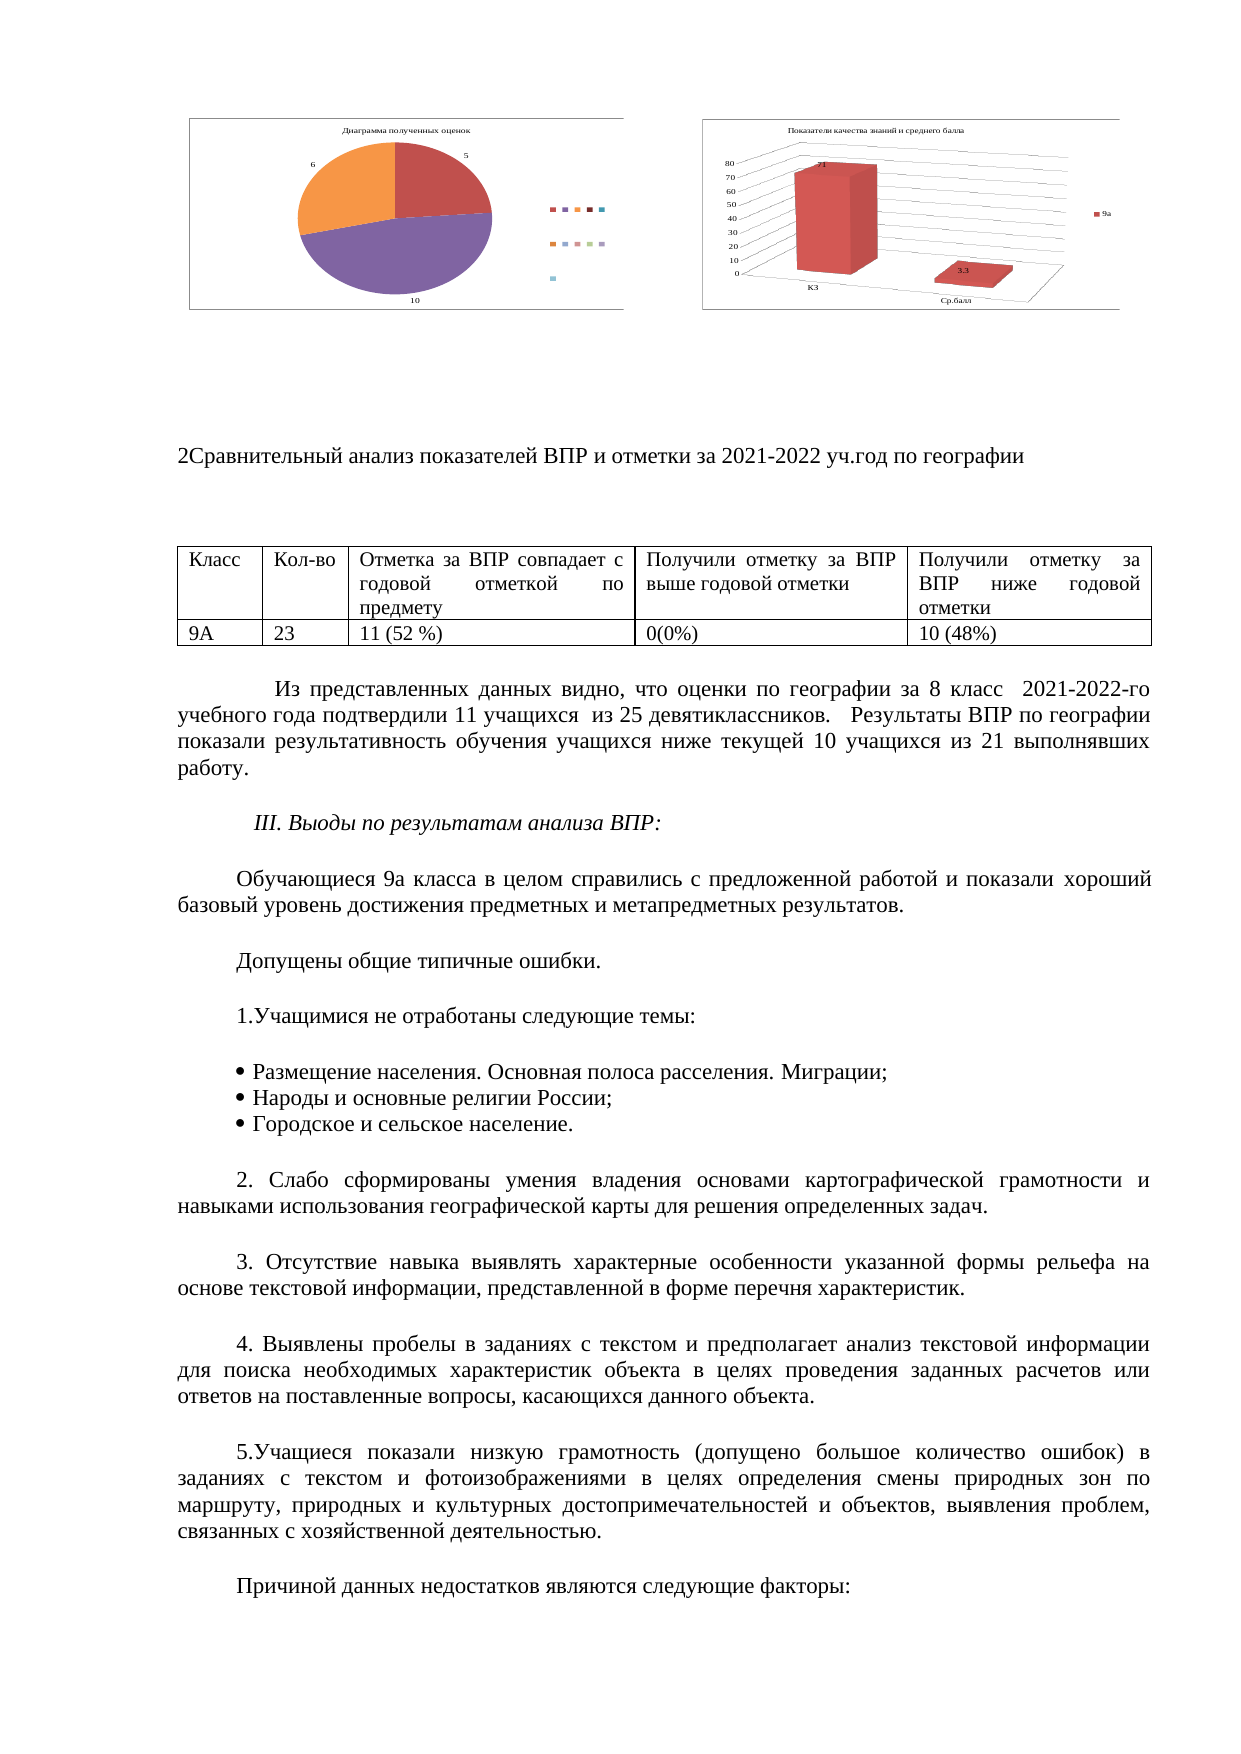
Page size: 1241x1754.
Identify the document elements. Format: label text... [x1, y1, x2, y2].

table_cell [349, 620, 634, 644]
text 1.Учащимися не отработаны следующие темы: [177, 1002, 1152, 1028]
text 4. Выявлены пробелы в заданиях с текстом и предполагает анализ текстовой информации для поиска необходимых характеристик объекта в целях проведения заданных расчетов или ответов на поставленные вопросы, касающихся данного объекта. [177, 1330, 1152, 1409]
text Из представленных данных видно, что оценки по географии за 8 класс 2021-2022-го учебного года подтвердили 11 учащихся из 25 девятиклассников. Результаты ВПР по географии показали результативность обучения учащихся ниже текущей 10 учащихся из 21 выполнявших работу. [177, 675, 1152, 780]
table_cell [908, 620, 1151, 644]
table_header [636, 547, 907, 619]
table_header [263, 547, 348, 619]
text 2Сравнительный анализ показателей ВПР и отметки за 2021-2022 уч.год по географии [177, 442, 1152, 469]
list Народы и основные религии России; [177, 1084, 1152, 1110]
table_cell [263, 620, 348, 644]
list Размещение населения. Основная полоса расселения. Миграции; [177, 1058, 1152, 1084]
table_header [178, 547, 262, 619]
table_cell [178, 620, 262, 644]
text Допущены общие типичные ошибки. [177, 947, 1152, 973]
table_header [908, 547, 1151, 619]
text III. Выоды по результатам анализа ВПР: [177, 809, 1152, 836]
list Городское и сельское население. [177, 1110, 1152, 1137]
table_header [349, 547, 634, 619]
text 2. Слабо сформированы умения владения основами картографической грамотности и навыками использования географической карты для решения определенных задач. [177, 1166, 1152, 1219]
text Причиной данных недостатков являются следующие факторы: [177, 1572, 1152, 1599]
text 5.Учащиеся показали низкую грамотность (допущено большое количество ошибок) в заданиях с текстом и фотоизображениями в целях определения смены природных зон по маршруту, природных и культурных достопримечательностей и объектов, выявления проблем, связанных с хозяйственной деятельностью. [177, 1438, 1152, 1543]
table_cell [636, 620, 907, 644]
text 3. Отсутствие навыка выявлять характерные особенности указанной формы рельефа на основе текстовой информации, представленной в форме перечня характеристик. [177, 1248, 1152, 1301]
text Обучающиеся 9а класса в целом справились с предложенной работой и показали хороший базовый уровень достижения предметных и метапредметных результатов. [177, 865, 1152, 917]
